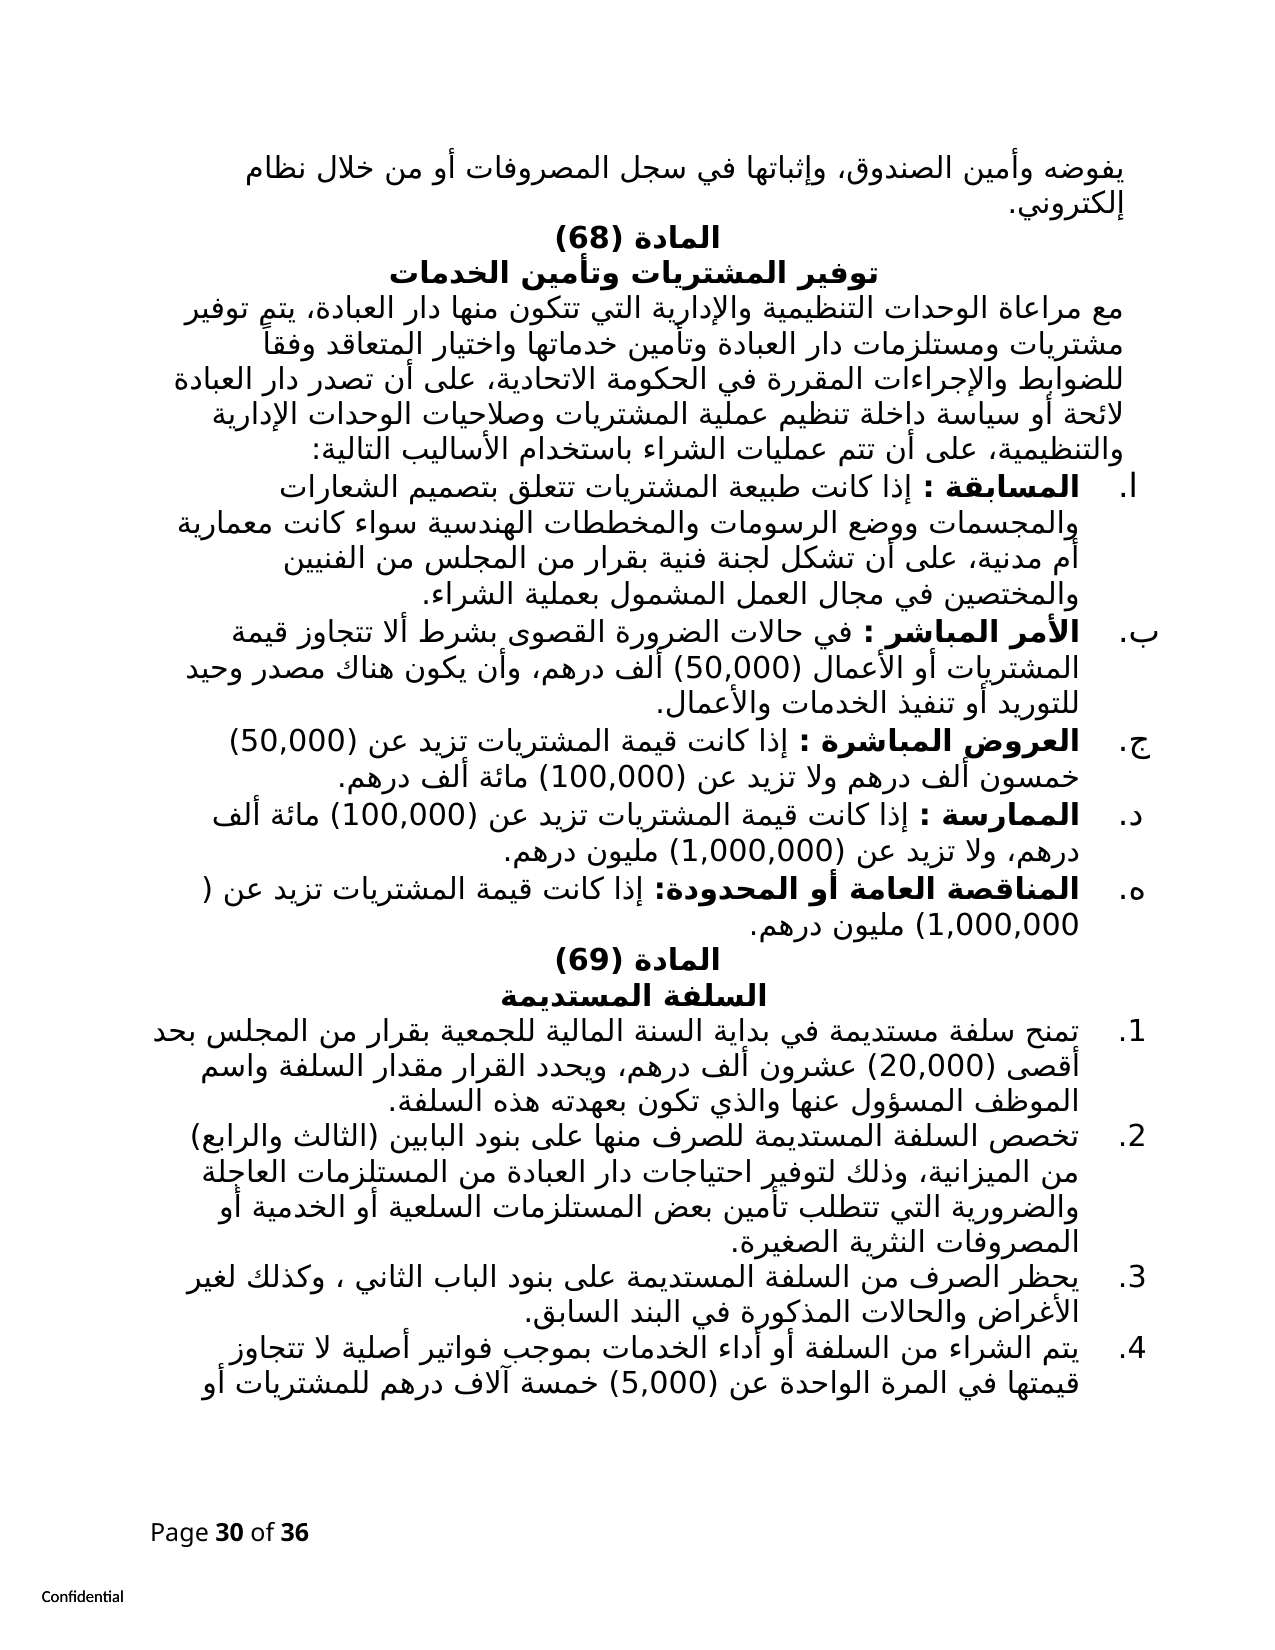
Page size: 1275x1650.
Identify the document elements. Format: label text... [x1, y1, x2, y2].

list الممارسة : إذا كانت قيمة المشتريات تزيد عن (100,000) مائة ألف درهم، ولا تزيد عن (1,000,000) مليون درهم. [150, 795, 1118, 869]
text السلفة المستديمة [150, 978, 1118, 1013]
text المادة (69) [150, 943, 1125, 978]
text المادة (68) [150, 220, 1125, 256]
list الأمر المباشر : في حالات الضرورة القصوى بشرط ألا تتجاوز قيمة المشتريات أو الأعمال (50,000) ألف درهم، وأن يكون هناك مصدر وحيد للتوريد أو تنفيذ الخدمات والأعمال. [150, 611, 1118, 721]
list العروض المباشرة : إذا كانت قيمة المشتريات تزيد عن (50,000) خمسون ألف درهم ولا تزيد عن (100,000) مائة ألف درهم. [150, 721, 1118, 795]
list يحظر الصرف من السلفة المستديمة على بنود الباب الثاني ، وكذلك لغير الأغراض والحالات المذكورة في البند السابق. [150, 1260, 1118, 1330]
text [150, 150, 1125, 220]
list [150, 1330, 1118, 1401]
text توفير المشتريات وتأمين الخدمات [150, 256, 1118, 291]
list المناقصة العامة أو المحدودة: إذا كانت قيمة المشتريات تزيد عن (1,000,000) مليون درهم. [150, 869, 1118, 943]
list تخصص السلفة المستديمة للصرف منها على بنود البابين (الثالث والرابع) من الميزانية، وذلك لتوفير احتياجات دار العبادة من المستلزمات العاجلة والضرورية التي تتطلب تأمين بعض المستلزمات السلعية أو الخدمية أو المصروفات النثرية الصغيرة. [150, 1119, 1118, 1260]
list تمنح سلفة مستديمة في بداية السنة المالية للجمعية بقرار من المجلس بحد أقصى (20,000) عشرون ألف درهم، ويحدد القرار مقدار السلفة واسم الموظف المسؤول عنها والذي تكون بعهدته هذه السلفة. [150, 1013, 1118, 1119]
list المسابقة : إذا كانت طبيعة المشتريات تتعلق بتصميم الشعارات والمجسمات ووضع الرسومات والمخططات الهندسية سواء كانت معمارية أم مدنية، على أن تشكل لجنة فنية بقرار من المجلس من الفنيين والمختصين في مجال العمل المشمول بعملية الشراء. [150, 467, 1118, 611]
text مع مراعاة الوحدات التنظيمية والإدارية التي تتكون منها دار العبادة، يتم توفير مشتريات ومستلزمات دار العبادة وتأمين خدماتها واختيار المتعاقد وفقاً للضوابط والإجراءات المقررة في الحكومة الاتحادية، على أن تصدر دار العبادة لائحة أو سياسة داخلة تنظيم عملية المشتريات وصلاحيات الوحدات الإدارية والتنظيمية، على أن تتم عمليات الشراء باستخدام الأساليب التالية: [150, 291, 1125, 467]
